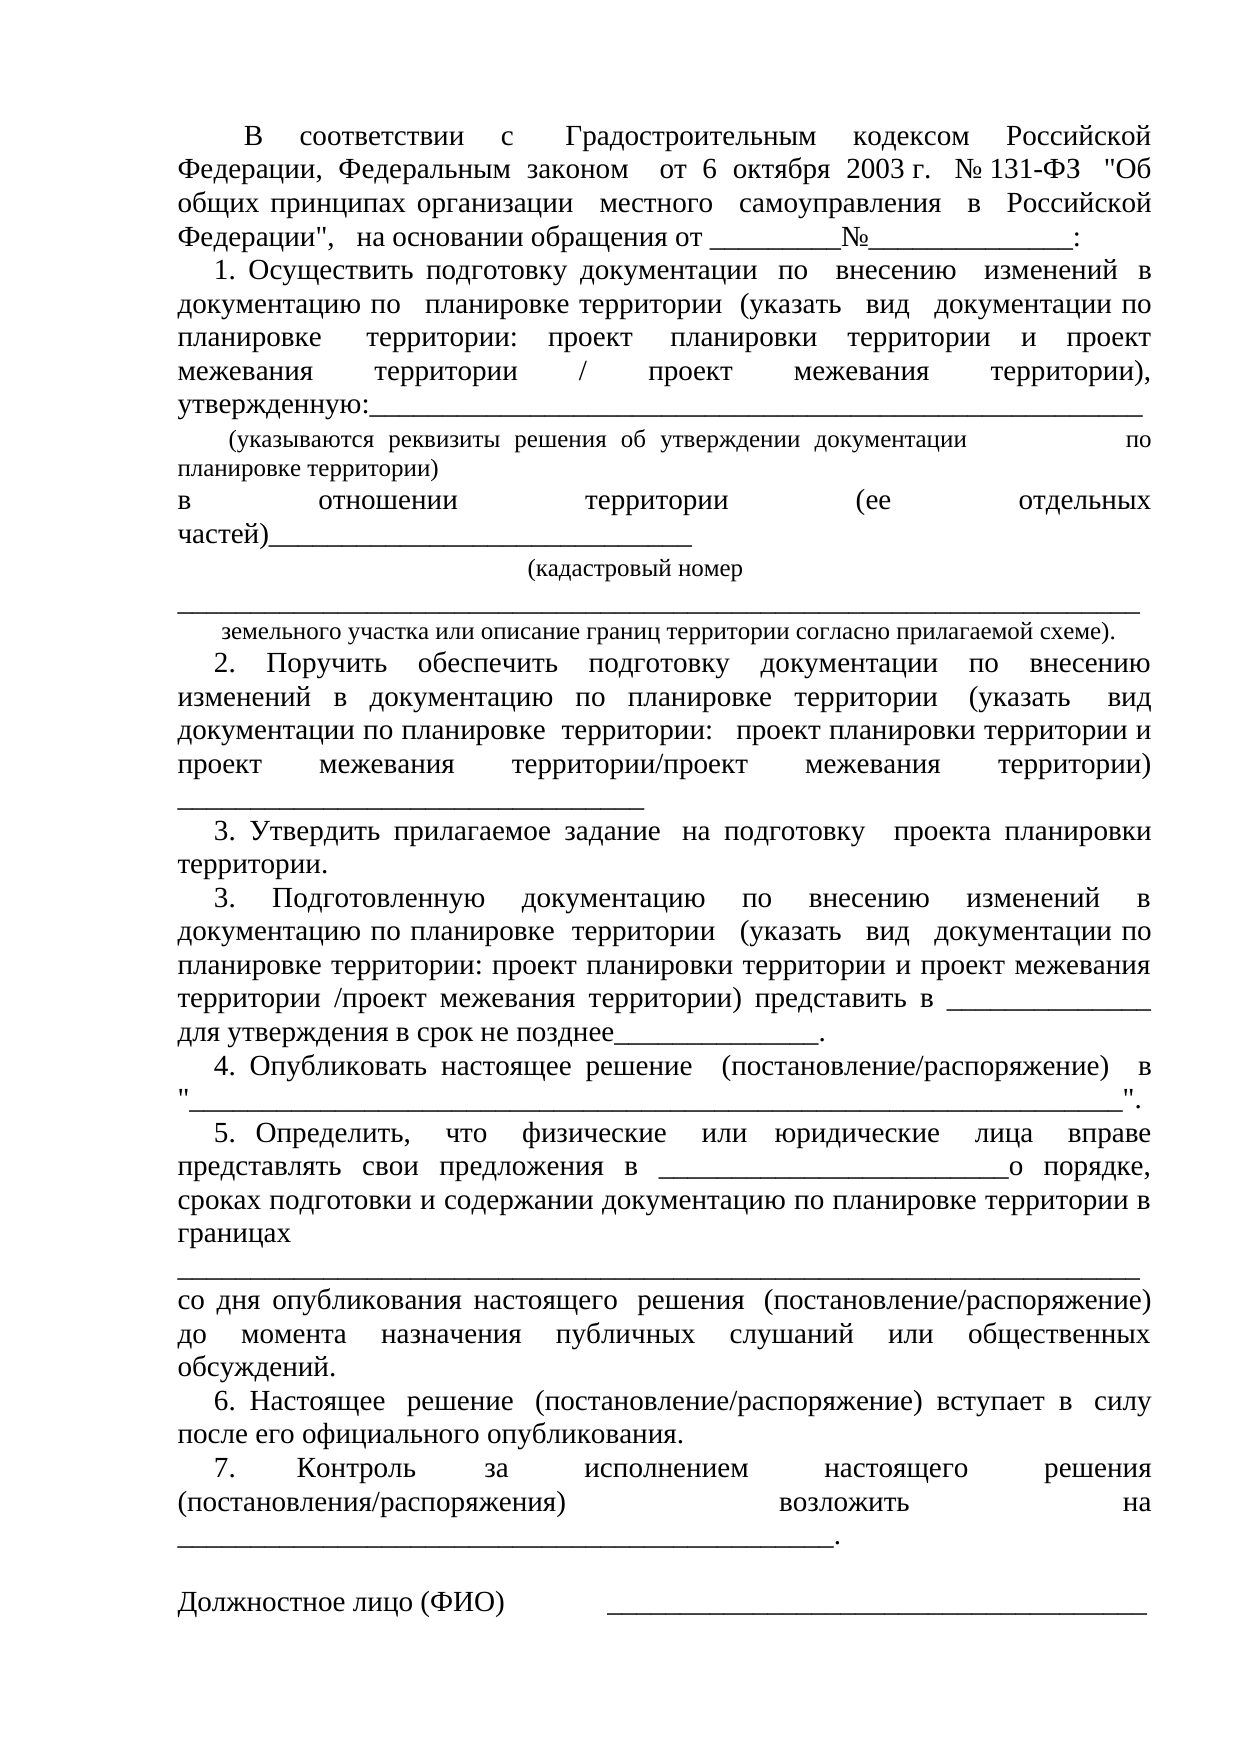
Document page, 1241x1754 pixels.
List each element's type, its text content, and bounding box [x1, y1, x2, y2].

text В соответствии с Градостроительным кодексом Российской Федерации, Федеральным законом от 6 октября 2003 г. № 131-ФЗ "Об общих принципах организации местного самоуправления в Российской Федерации", на основании обращения от _________№______________: [177, 118, 1152, 252]
text 7. Контроль за исполнением настоящего решения (постановления/распоряжения) возложить на _____________________________________________. [177, 1450, 1152, 1551]
text 4. Опубликовать настоящее решение (постановление/распоряжение) в "________________________________________________________________". [177, 1048, 1152, 1115]
text (указываются реквизиты решения об утверждении документации по планировке территории) [177, 420, 1152, 482]
text земельного участка или описание границ территории согласно прилагаемой схеме). [177, 616, 1152, 645]
text 3. Подготовленную документацию по внесению изменений в документацию по планировке территории (указать вид документации по планировке территории: проект планировки территории и проект межевания территории /проект межевания территории) представить в ______________ для утверждения в срок не позднее______________. [177, 880, 1152, 1048]
text Должностное лицо (ФИО) _____________________________________ [177, 1584, 1152, 1618]
text 6. Настоящее решение (постановление/распоряжение) вступает в силу после его официального опубликования. [177, 1383, 1152, 1450]
text __________________________________________________________________ [177, 583, 1152, 616]
text 3. Утвердить прилагаемое задание на подготовку проекта планировки территории. [177, 813, 1152, 880]
text 2. Поручить обеспечить подготовку документации по внесению изменений в документацию по планировке территории (указать вид документации по планировке территории: проект планировки территории и проект межевания территории/проект межевания территории) ________________________________ [177, 645, 1152, 813]
text со дня опубликования настоящего решения (постановление/распоряжение) до момента назначения публичных слушаний или общественных обсуждений. [177, 1282, 1152, 1383]
text 1. Осуществить подготовку документации по внесению изменений в документацию по планировке территории (указать вид документации по планировке территории: проект планировки территории и проект межевания территории / проект межевания территории), утвержденную:_____________________________________________________ [177, 252, 1152, 420]
text (кадастровый номер [177, 549, 1152, 583]
text 5. Определить, что физические или юридические лица вправе представлять свои предложения в ________________________о порядке, сроках подготовки и содержании документацию по планировке территории в границах __________________________________________________________________ [177, 1115, 1152, 1282]
text в отношении территории (ее отдельных частей)_____________________________ [177, 482, 1152, 549]
